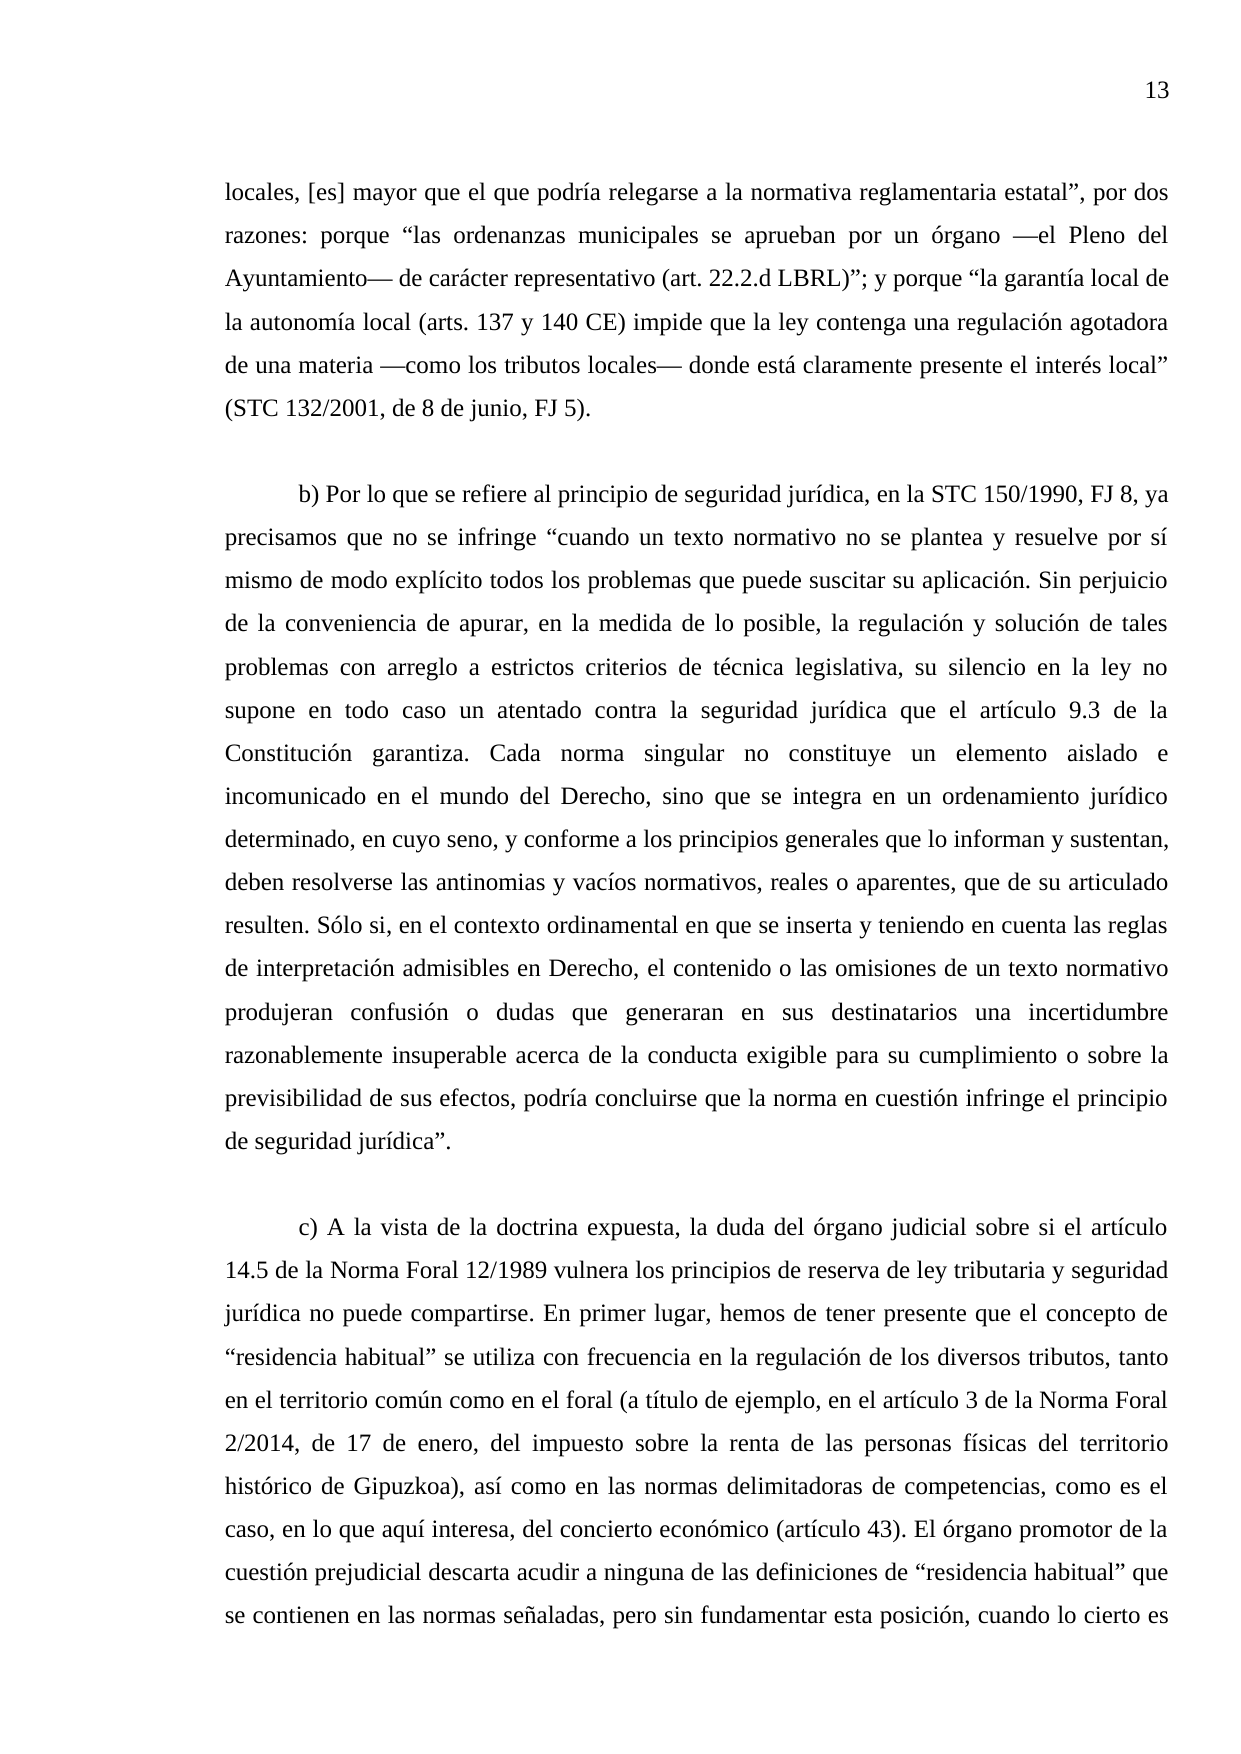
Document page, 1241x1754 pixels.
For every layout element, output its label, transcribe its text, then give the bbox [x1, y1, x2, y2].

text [224, 1212, 1169, 1629]
text b) Por lo que se refiere al principio de seguridad jurídica, en la STC 150/1990, FJ 8, ya precisamos que no se infringe “cuando un texto normativo no se plantea y resuelve por sí mismo de modo explícito todos los problemas que puede suscitar su aplicación. Sin perjuicio de la conveniencia de apurar, en la medida de lo posible, la regulación y solución de tales problemas con arreglo a estrictos criterios de técnica legislativa, su silencio en la ley no supone en todo caso un atentado contra la seguridad jurídica que el artículo 9.3 de la Constitución garantiza. Cada norma singular no constituye un elemento aislado e incomunicado en el mundo del Derecho, sino que se integra en un ordenamiento jurídico determinado, en cuyo seno, y conforme a los principios generales que lo informan y sustentan, deben resolverse las antinomias y vacíos normativos, reales o aparentes, que de su articulado resulten. Sólo si, en el contexto ordinamental en que se inserta y teniendo en cuenta las reglas de interpretación admisibles en Derecho, el contenido o las omisiones de un texto normativo produjeran confusión o dudas que generaran en sus destinatarios una incertidumbre razonablemente insuperable acerca de la conducta exigible para su cumplimiento o sobre la previsibilidad de sus efectos, podría concluirse que la norma en cuestión infringe el principio de seguridad jurídica”. [224, 479, 1169, 1155]
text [224, 177, 1169, 422]
